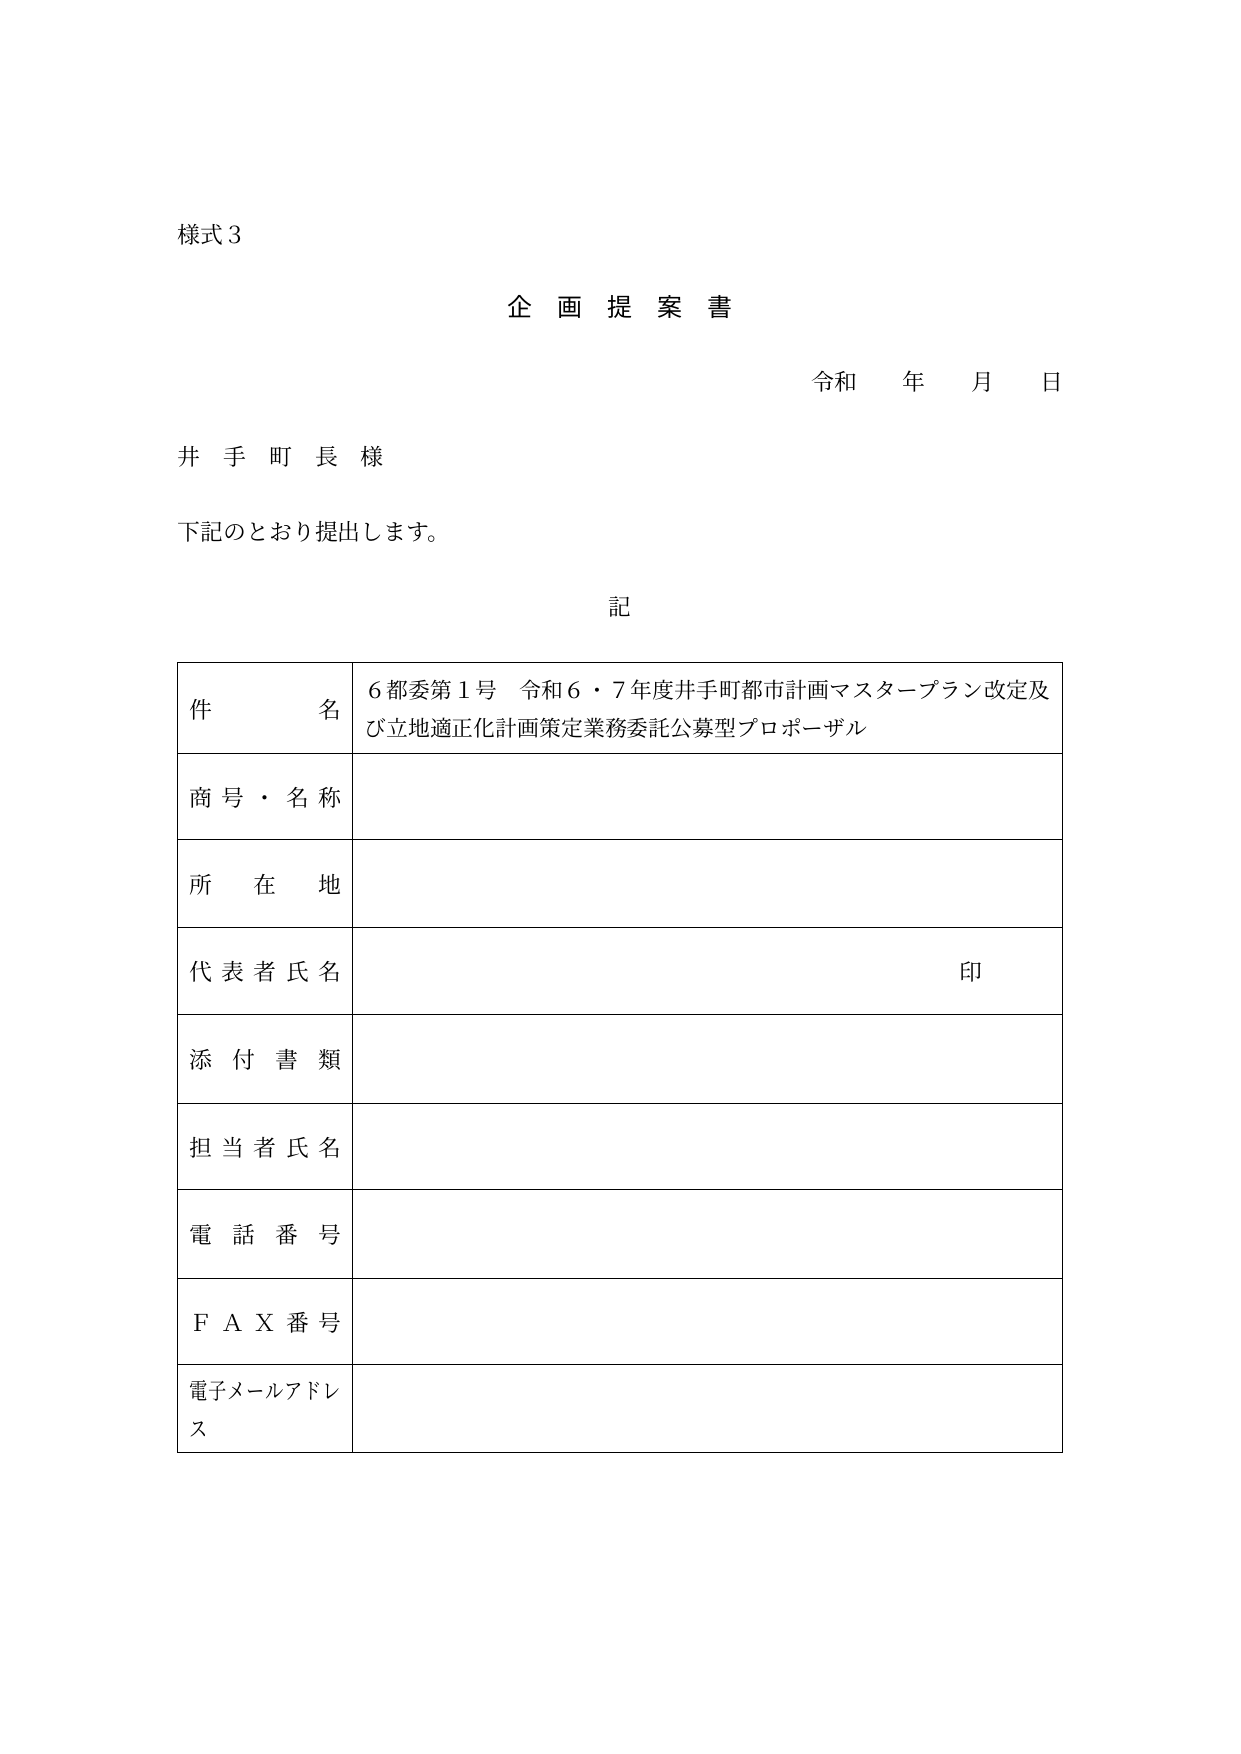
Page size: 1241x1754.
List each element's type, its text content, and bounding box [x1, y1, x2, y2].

table_cell [353, 1365, 1062, 1452]
text 記 [177, 587, 1063, 625]
table_cell 印 [353, 928, 1062, 1014]
table_cell 担当者氏名 [178, 1104, 352, 1189]
table_cell [353, 840, 1062, 927]
table_cell ＦＡＸ番号 [178, 1279, 352, 1364]
text 令和 年 月 日 [177, 362, 1063, 400]
text 下記のとおり提出します。 [177, 512, 1063, 550]
table_cell [353, 1279, 1062, 1364]
table_cell 代表者氏名 [178, 928, 352, 1014]
text 企 画 提 案 書 [177, 287, 1063, 325]
table_cell [353, 1104, 1062, 1189]
table_cell 電子メールアドレス [178, 1365, 352, 1452]
table_cell 商号・名称 [178, 754, 352, 839]
text 様式３ [177, 217, 1063, 250]
text 井 手 町 長 様 [177, 437, 1063, 475]
table_header ６都委第１号 令和６・７年度井手町都市計画マスタープラン改定及び立地適正化計画策定業務委託公募型プロポーザル [353, 663, 1062, 753]
table_cell [353, 1015, 1062, 1102]
table_cell 所在地 [178, 840, 352, 927]
table_cell [353, 1190, 1062, 1277]
table_cell 電話番号 [178, 1190, 352, 1277]
table_cell [353, 754, 1062, 839]
table_cell 添付書類 [178, 1015, 352, 1102]
table_header 件名 [178, 663, 352, 753]
